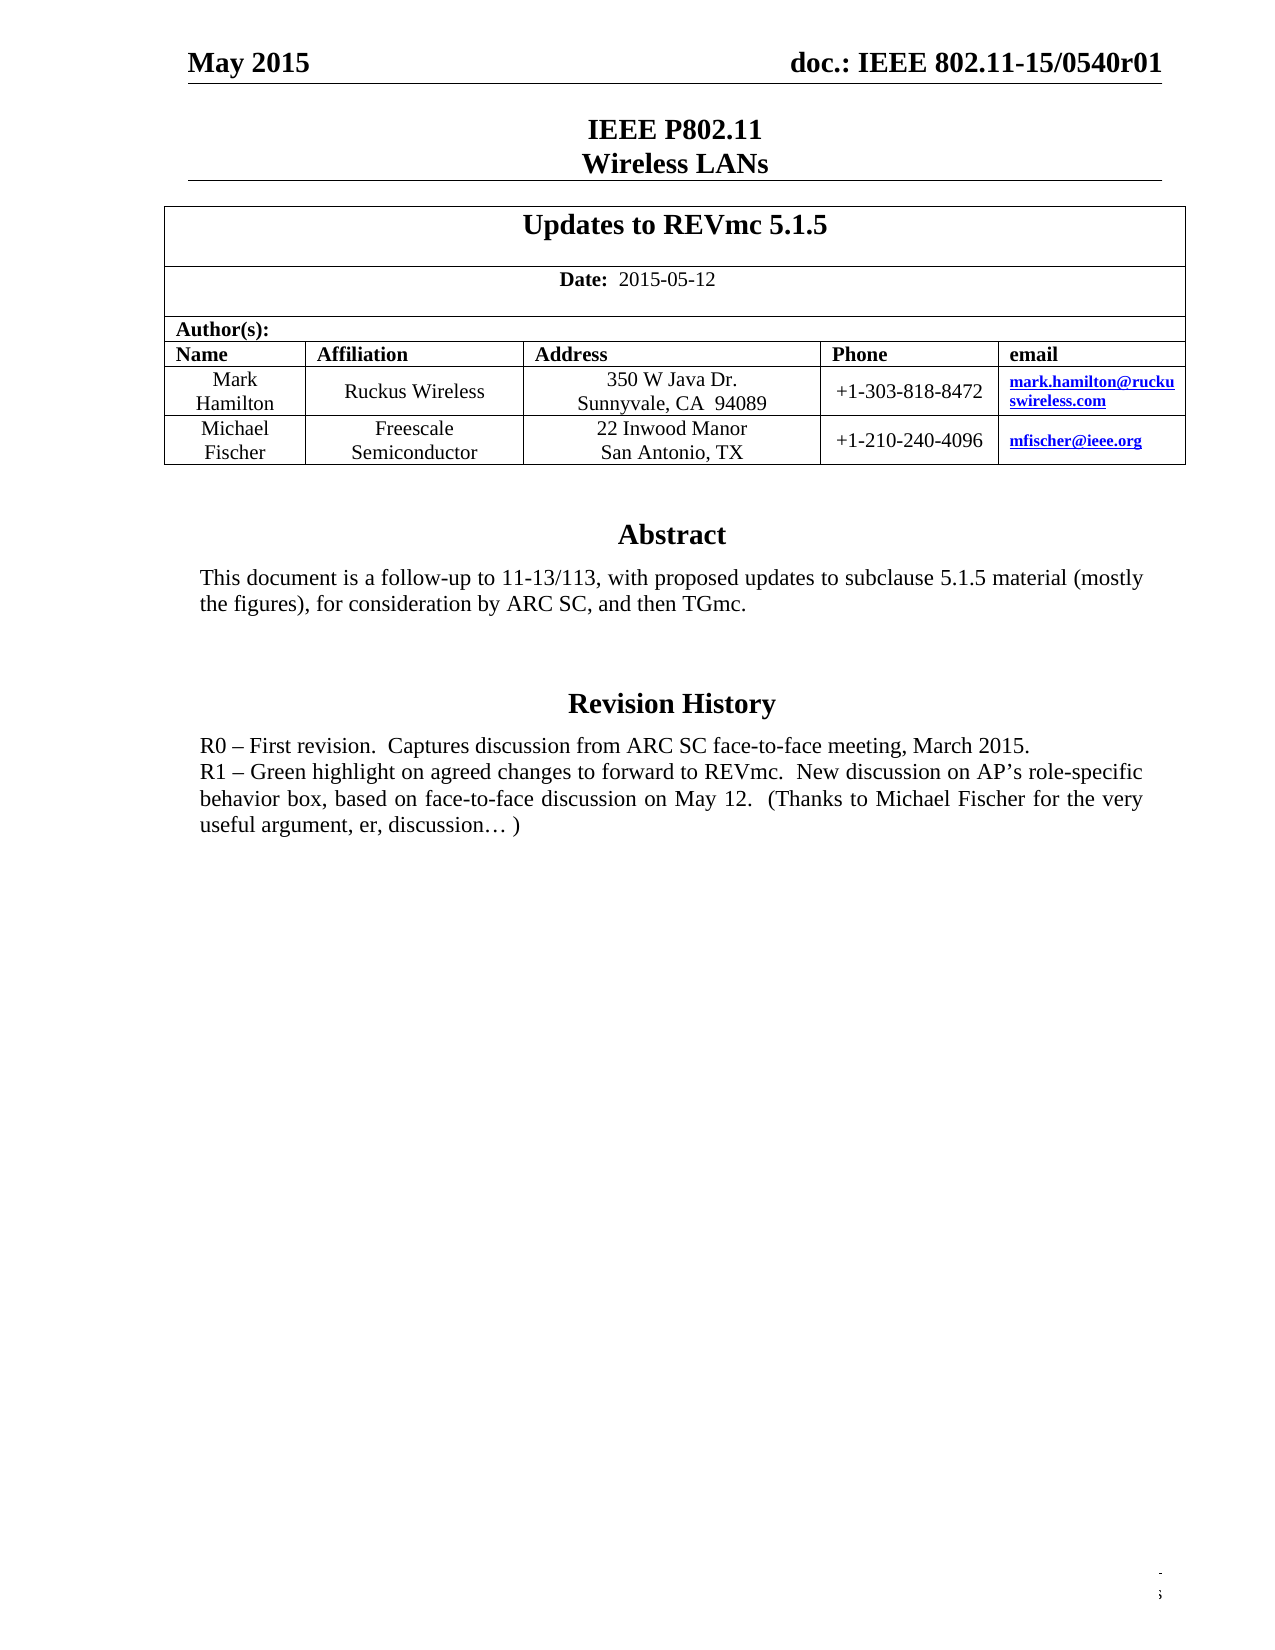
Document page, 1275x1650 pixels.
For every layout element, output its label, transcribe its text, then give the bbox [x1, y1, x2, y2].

table_cell Freescale Semiconductor [306, 416, 523, 464]
table_cell Michael Fischer [165, 416, 305, 464]
table_cell Date: 2015-05-12 [165, 267, 1185, 316]
text Discussion [187, 504, 1162, 543]
table_cell email [999, 342, 1185, 366]
table_cell +1-210-240-4096 [821, 416, 998, 464]
table_cell Address [524, 342, 820, 366]
table_cell Name [165, 342, 305, 366]
table_cell mfischer@ieee.org [999, 416, 1185, 464]
table_cell Phone [821, 342, 998, 366]
table_header Updates to REVmc 5.1.5 [165, 207, 1185, 266]
text IEEE P802.11 Wireless LANs [187, 112, 1162, 181]
table_cell 350 W Java Dr. Sunnyvale, CA 94089 [524, 367, 820, 415]
table_cell +1-303-818-8472 [821, 367, 998, 415]
table_cell 22 Inwood Manor San Antonio, TX [524, 416, 820, 464]
table_cell Ruckus Wireless [306, 367, 523, 415]
table_cell Author(s): [165, 317, 1185, 341]
table_cell Affiliation [306, 342, 523, 366]
table_cell mark.hamilton@ruckuswireless.com [999, 367, 1185, 415]
table_cell Mark Hamilton [165, 367, 305, 415]
